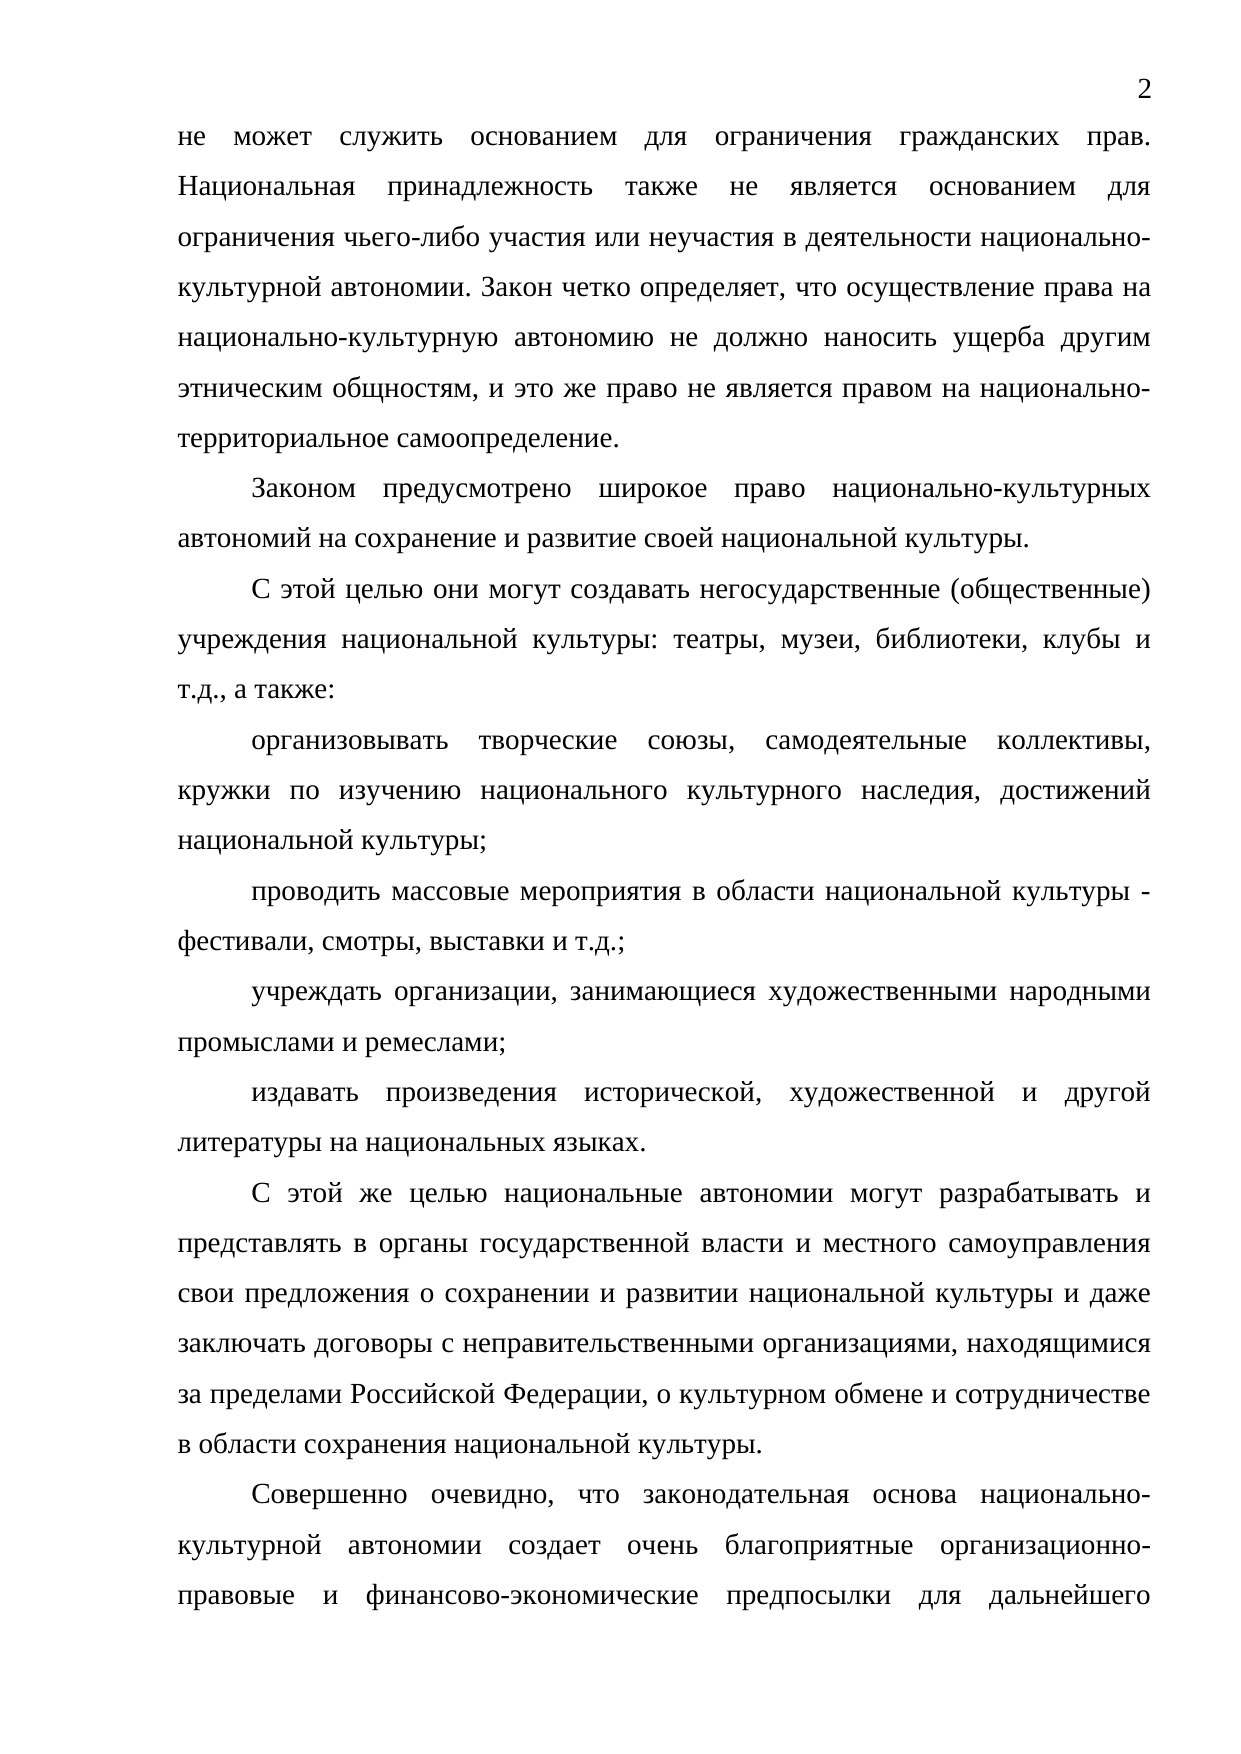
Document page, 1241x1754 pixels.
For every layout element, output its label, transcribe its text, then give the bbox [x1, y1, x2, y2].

text издавать произведения исторической, художественной и другой литературы на национальных языках. [177, 1074, 1152, 1158]
text организовывать творческие союзы, самодеятельные коллективы, кружки по изучению национального культурного наследия, достижений национальной культуры; [177, 722, 1152, 856]
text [177, 1477, 1152, 1611]
text проводить массовые мероприятия в области национальной культуры - фестивали, смотры, выставки и т.д.; [177, 873, 1152, 957]
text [177, 118, 1152, 453]
text С этой же целью национальные автономии могут разрабатывать и представлять в органы государственной власти и местного самоуправления свои предложения о сохранении и развитии национальной культуры и даже заключать договоры с неправительственными организациями, находящимися за пределами Российской Федерации, о культурном обмене и сотрудничестве в области сохранения национальной культуры. [177, 1175, 1152, 1460]
text учреждать организации, занимающиеся художественными народными промыслами и ремеслами; [177, 973, 1152, 1057]
text С этой целью они могут создавать негосударственные (общественные) учреждения национальной культуры: театры, музеи, библиотеки, клубы и т.д., а также: [177, 571, 1152, 705]
text Законом предусмотрено широкое право национально-культурных автономий на сохранение и развитие своей национальной культуры. [177, 470, 1152, 554]
